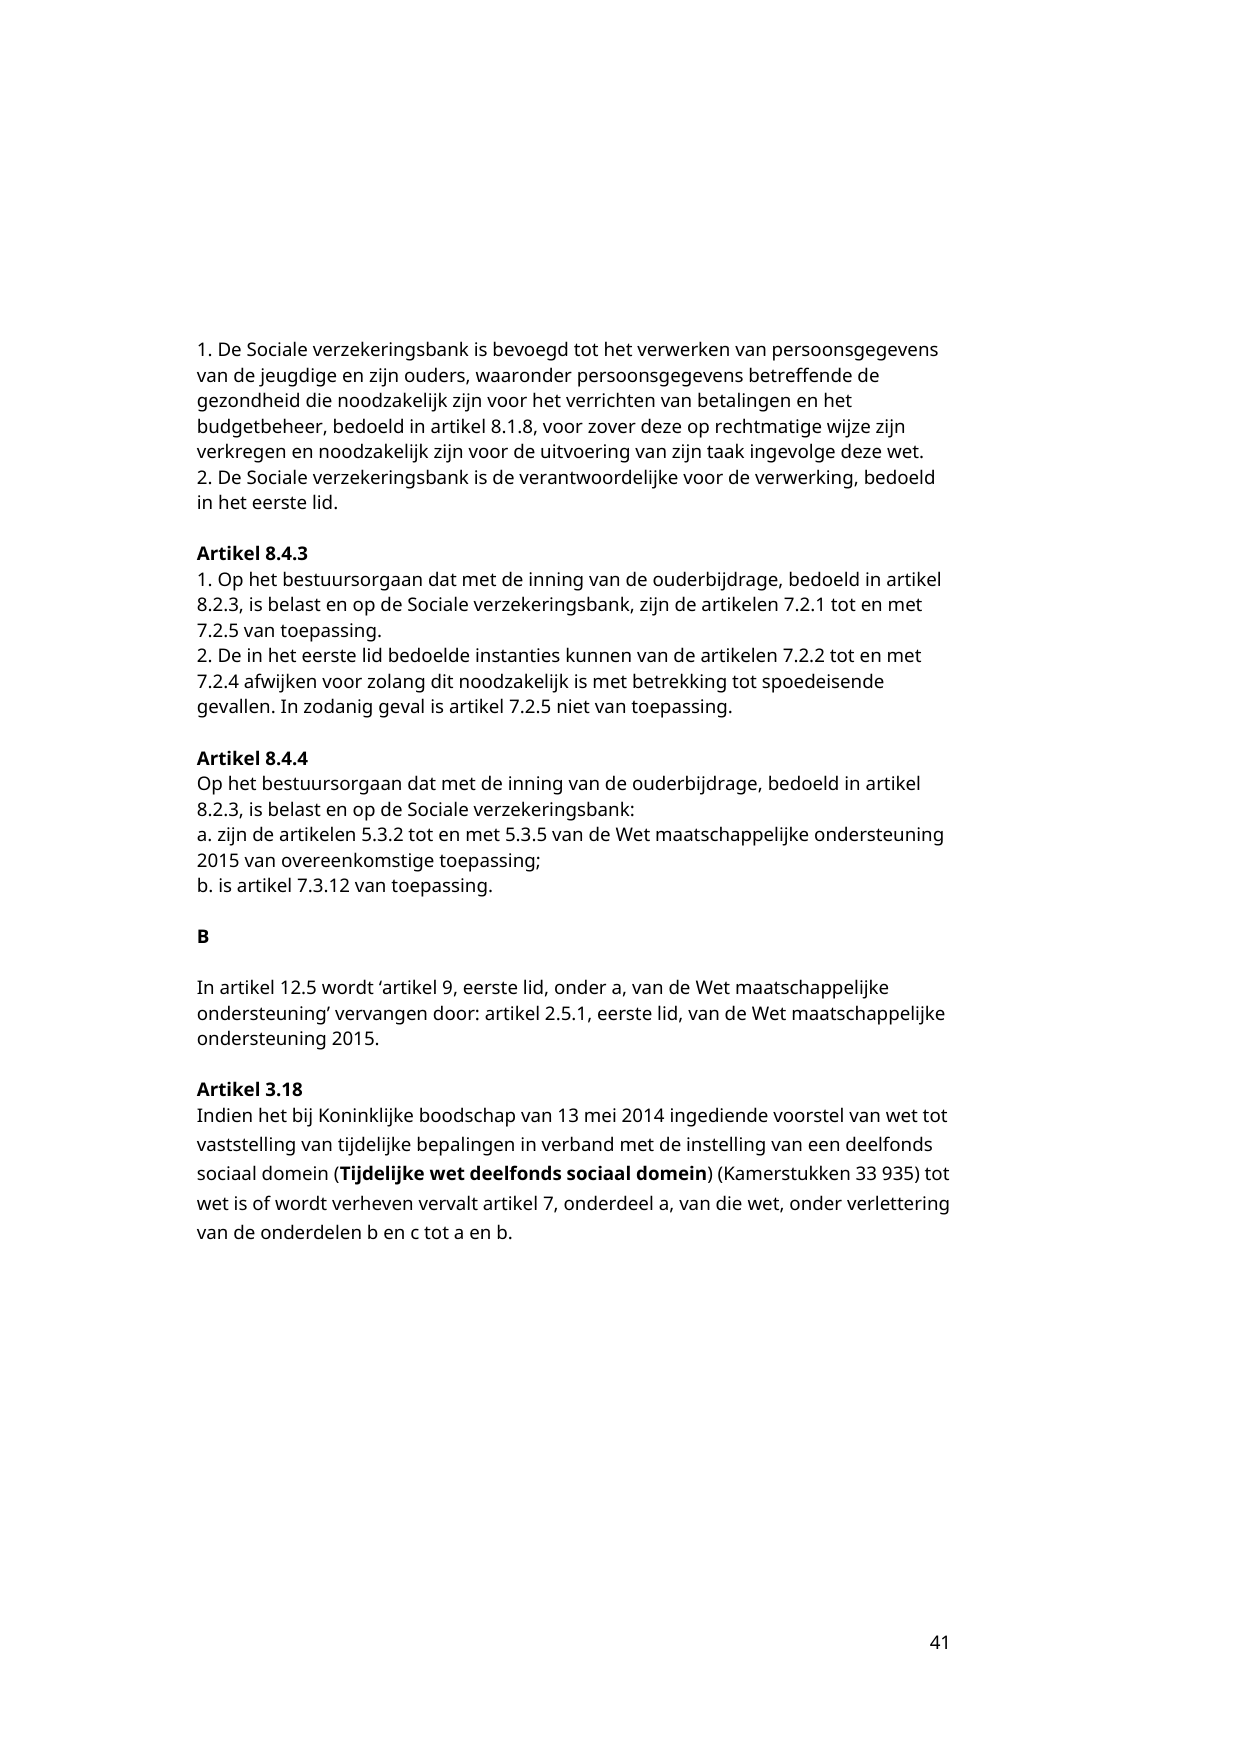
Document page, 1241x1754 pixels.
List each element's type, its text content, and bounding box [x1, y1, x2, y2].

text Artikel 8.4.4 [197, 745, 951, 770]
text Artikel 8.4.3 [197, 541, 951, 566]
text Artikel 3.18 [197, 1077, 951, 1102]
text In artikel 12.5 wordt ‘artikel 9, eerste lid, onder a, van de Wet maatschappelijke ondersteuning’ vervangen door: artikel 2.5.1, eerste lid, van de Wet maatschappelijke ondersteuning 2015. [197, 974, 951, 1051]
text b. is artikel 7.3.12 van toepassing. [197, 872, 951, 898]
text Op het bestuursorgaan dat met de inning van de ouderbijdrage, bedoeld in artikel 8.2.3, is belast en op de Sociale verzekeringsbank: [197, 770, 951, 821]
text 1. Op het bestuursorgaan dat met de inning van de ouderbijdrage, bedoeld in artikel 8.2.3, is belast en op de Sociale verzekeringsbank, zijn de artikelen 7.2.1 tot en met 7.2.5 van toepassing. [197, 566, 951, 643]
text 2. De in het eerste lid bedoelde instanties kunnen van de artikelen 7.2.2 tot en met 7.2.4 afwijken voor zolang dit noodzakelijk is met betrekking tot spoedeisende gevallen. In zodanig geval is artikel 7.2.5 niet van toepassing. [197, 643, 951, 719]
text B [197, 923, 951, 949]
text a. zijn de artikelen 5.3.2 tot en met 5.3.5 van de Wet maatschappelijke ondersteuning 2015 van overeenkomstige toepassing; [197, 821, 951, 872]
text Indien het bij Koninklijke boodschap van 13 mei 2014 ingediende voorstel van wet tot vaststelling van tijdelijke bepalingen in verband met de instelling van een deelfonds sociaal domein (Tijdelijke wet deelfonds sociaal domein) (Kamerstukken 33 935) tot wet is of wordt verheven vervalt artikel 7, onderdeel a, van die wet, onder verlettering van de onderdelen b en c tot a en b. [197, 1102, 951, 1245]
text 1. De Sociale verzekeringsbank is bevoegd tot het verwerken van persoonsgegevens van de jeugdige en zijn ouders, waaronder persoonsgegevens betreffende de gezondheid die noodzakelijk zijn voor het verrichten van betalingen en het budgetbeheer, bedoeld in artikel 8.1.8, voor zover deze op rechtmatige wijze zijn verkregen en noodzakelijk zijn voor de uitvoering van zijn taak ingevolge deze wet. [197, 336, 951, 464]
text 2. De Sociale verzekeringsbank is de verantwoordelijke voor de verwerking, bedoeld in het eerste lid. [197, 464, 951, 515]
